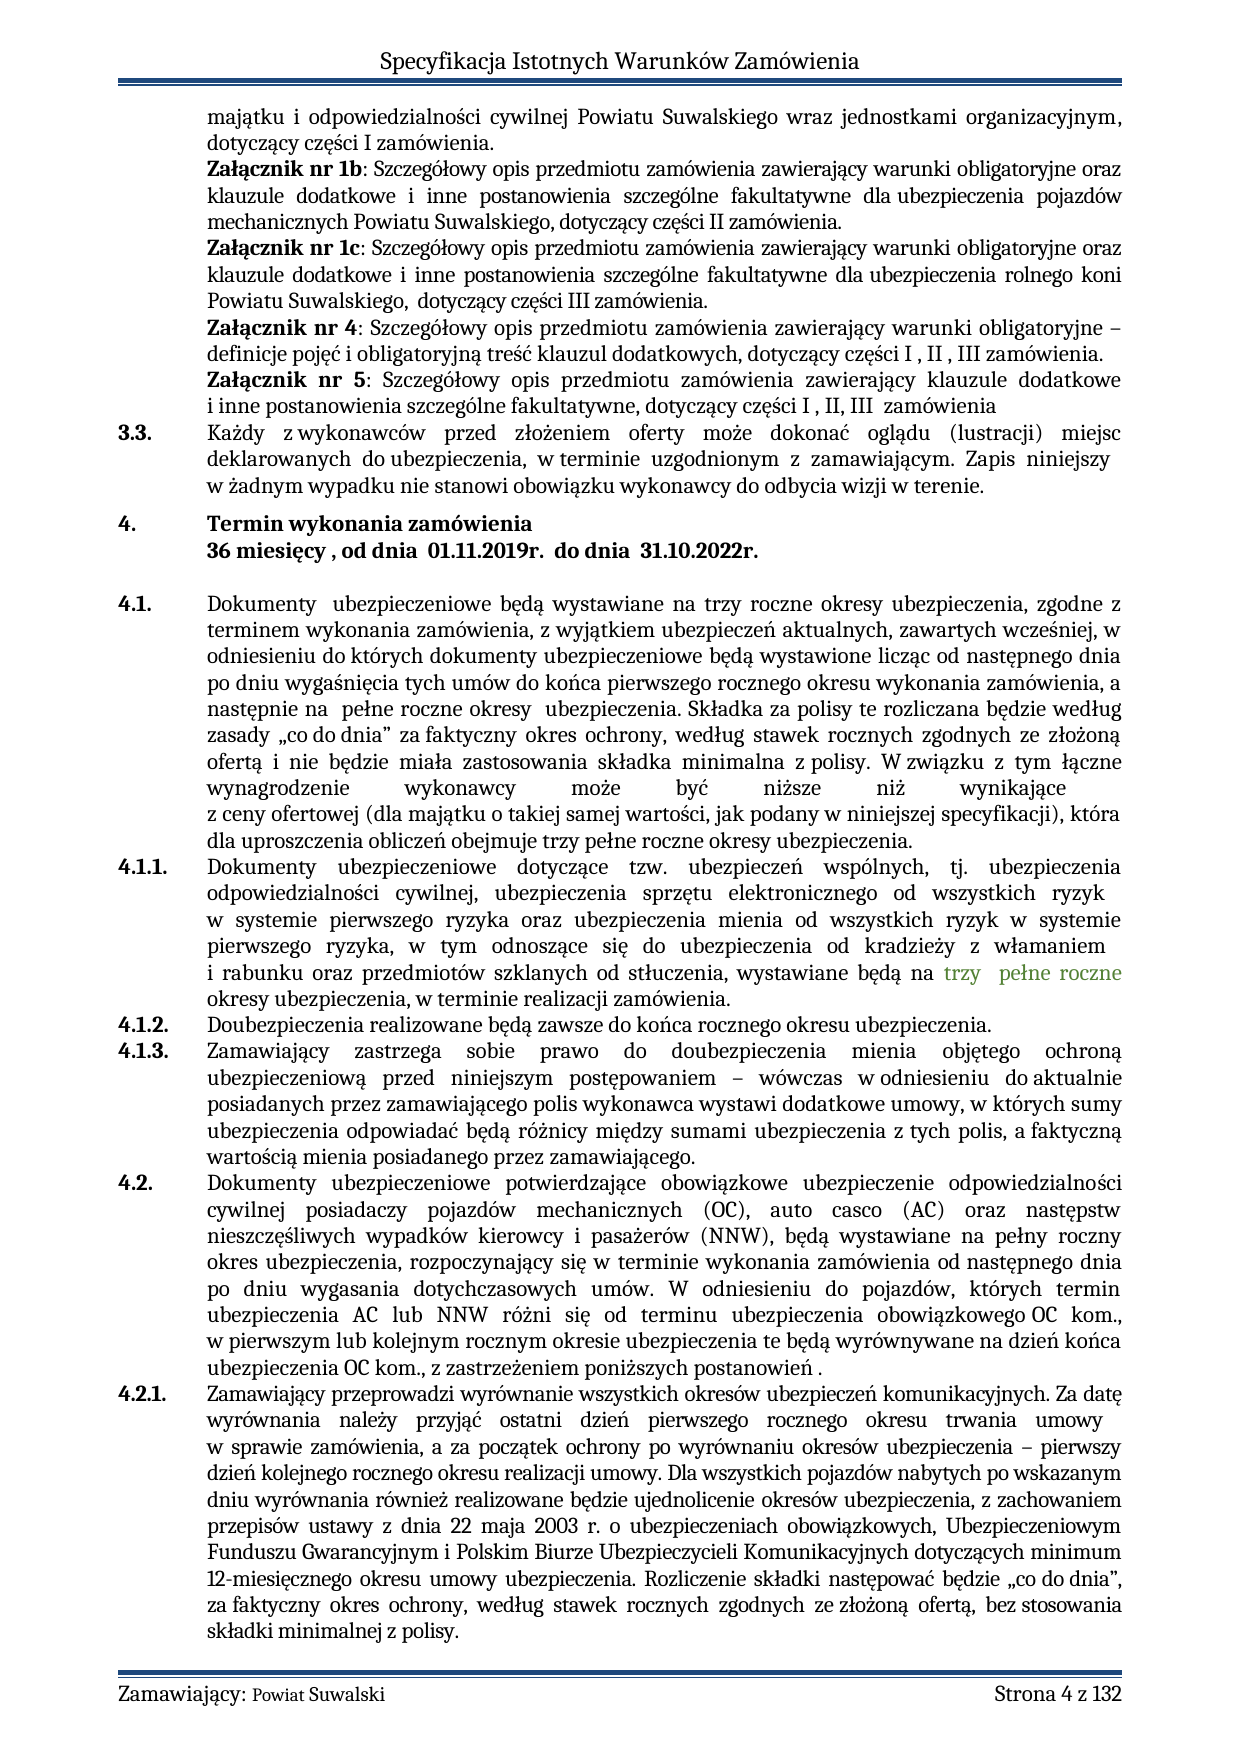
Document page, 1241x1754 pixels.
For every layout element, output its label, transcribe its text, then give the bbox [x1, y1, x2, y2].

list Każdy z wykonawców przed złożeniem oferty może dokonać oglądu (lustracji) miejsc deklarowanych do ubezpieczenia, w terminie uzgodnionym z zamawiającym. Zapis niniejszy w żadnym wypadku nie stanowi obowiązku wykonawcy do odbycia wizji w terenie. [118, 420, 1122, 499]
text 36 miesięcy , od dnia 01.11.2019r. do dnia 31.10.2022r. [207, 538, 1122, 564]
text Załącznik nr 5: Szczegółowy opis przedmiotu zamówienia zawierający klauzule dodatkowe i inne postanowienia szczególne fakultatywne, dotyczący części I , II, III zamówienia [207, 367, 1122, 420]
list Dokumenty ubezpieczeniowe będą wystawiane na trzy roczne okresy ubezpieczenia, zgodne z terminem wykonania zamówienia, z wyjątkiem ubezpieczeń aktualnych, zawartych wcześniej, w odniesieniu do których dokumenty ubezpieczeniowe będą wystawione licząc od następnego dnia po dniu wygaśnięcia tych umów do końca pierwszego rocznego okresu wykonania zamówienia, a następnie na pełne roczne okresy ubezpieczenia. Składka za polisy te rozliczana będzie według zasady „co do dnia” za faktyczny okres ochrony, według stawek rocznych zgodnych ze złożoną ofertą i nie będzie miała zastosowania składka minimalna z polisy. W związku z tym łączne wynagrodzenie wykonawcy może być niższe niż wynikające z ceny ofertowej (dla majątku o takiej samej wartości, jak podany w niniejszej specyfikacji), która dla uproszczenia obliczeń obejmuje trzy pełne roczne okresy ubezpieczenia. [118, 590, 1122, 854]
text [207, 103, 1122, 156]
text Załącznik nr 1c: Szczegółowy opis przedmiotu zamówienia zawierający warunki obligatoryjne oraz klauzule dodatkowe i inne postanowienia szczególne fakultatywne dla ubezpieczenia rolnego koni Powiatu Suwalskiego, dotyczący części III zamówienia. [207, 235, 1122, 314]
list Dokumenty ubezpieczeniowe dotyczące tzw. ubezpieczeń wspólnych, tj. ubezpieczenia odpowiedzialności cywilnej, ubezpieczenia sprzętu elektronicznego od wszystkich ryzyk w systemie pierwszego ryzyka oraz ubezpieczenia mienia od wszystkich ryzyk w systemie pierwszego ryzyka, w tym odnoszące się do ubezpieczenia od kradzieży z włamaniem i rabunku oraz przedmiotów szklanych od stłuczenia, wystawiane będą na trzy pełne roczne okresy ubezpieczenia, w terminie realizacji zamówienia. [118, 854, 1122, 1012]
text Załącznik nr 1b: Szczegółowy opis przedmiotu zamówienia zawierający warunki obligatoryjne oraz klauzule dodatkowe i inne postanowienia szczególne fakultatywne dla ubezpieczenia pojazdów mechanicznych Powiatu Suwalskiego, dotyczący części II zamówienia. [207, 156, 1122, 235]
list Doubezpieczenia realizowane będą zawsze do końca rocznego okresu ubezpieczenia. [118, 1012, 1122, 1038]
list Termin wykonania zamówienia [118, 511, 1122, 538]
list Zamawiający przeprowadzi wyrównanie wszystkich okresów ubezpieczeń komunikacyjnych. Za datę wyrównania należy przyjąć ostatni dzień pierwszego rocznego okresu trwania umowy w sprawie zamówienia, a za początek ochrony po wyrównaniu okresów ubezpieczenia – pierwszy dzień kolejnego rocznego okresu realizacji umowy. Dla wszystkich pojazdów nabytych po wskazanym dniu wyrównania również realizowane będzie ujednolicenie okresów ubezpieczenia, z zachowaniem przepisów ustawy z dnia 22 maja 2003 r. o ubezpieczeniach obowiązkowych, Ubezpieczeniowym Funduszu Gwarancyjnym i Polskim Biurze Ubezpieczycieli Komunikacyjnych dotyczących minimum 12-miesięcznego okresu umowy ubezpieczenia. Rozliczenie składki następować będzie „co do dnia”, za faktyczny okres ochrony, według stawek rocznych zgodnych ze złożoną ofertą, bez stosowania składki minimalnej z polisy. [118, 1381, 1122, 1644]
list Zamawiający zastrzega sobie prawo do doubezpieczenia mienia objętego ochroną ubezpieczeniową przed niniejszym postępowaniem – wówczas w odniesieniu do aktualnie posiadanych przez zamawiającego polis wykonawca wystawi dodatkowe umowy, w których sumy ubezpieczenia odpowiadać będą różnicy między sumami ubezpieczenia z tych polis, a faktyczną wartością mienia posiadanego przez zamawiającego. [118, 1038, 1122, 1170]
list Dokumenty ubezpieczeniowe potwierdzające obowiązkowe ubezpieczenie odpowiedzialności cywilnej posiadaczy pojazdów mechanicznych (OC), auto casco (AC) oraz następstw nieszczęśliwych wypadków kierowcy i pasażerów (NNW), będą wystawiane na pełny roczny okres ubezpieczenia, rozpoczynający się w terminie wykonania zamówienia od następnego dnia po dniu wygasania dotychczasowych umów. W odniesieniu do pojazdów, których termin ubezpieczenia AC lub NNW różni się od terminu ubezpieczenia obowiązkowego OC kom., w pierwszym lub kolejnym rocznym okresie ubezpieczenia te będą wyrównywane na dzień końca ubezpieczenia OC kom., z zastrzeżeniem poniższych postanowień . [118, 1170, 1122, 1381]
text Załącznik nr 4: Szczegółowy opis przedmiotu zamówienia zawierający warunki obligatoryjne – definicje pojęć i obligatoryjną treść klauzul dodatkowych, dotyczący części I , II , III zamówienia. [207, 314, 1122, 367]
